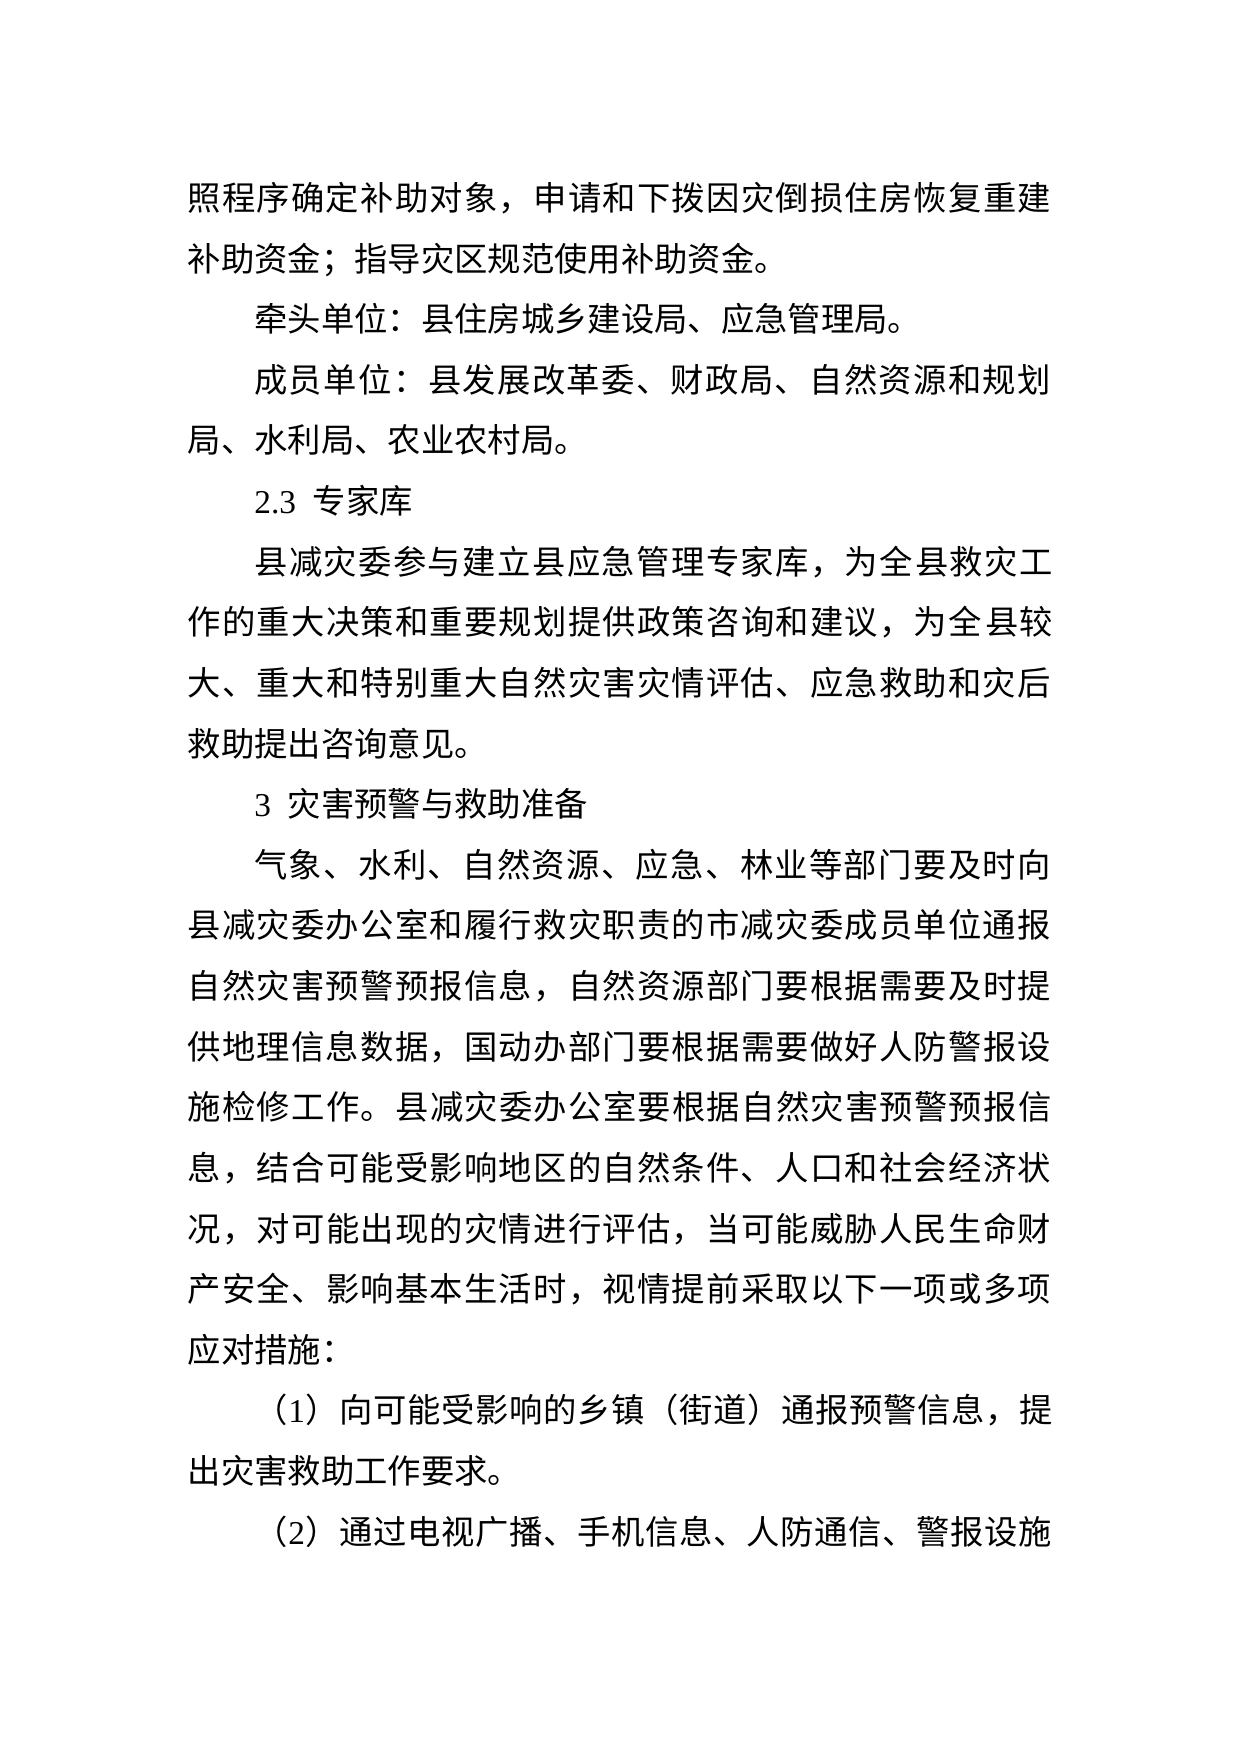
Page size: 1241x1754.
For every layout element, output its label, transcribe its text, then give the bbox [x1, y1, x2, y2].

text 县减灾委参与建立县应急管理专家库，为全县救灾工作的重大决策和重要规划提供政策咨询和建议，为全县较大、重大和特别重大自然灾害灾情评估、应急救助和灾后救助提出咨询意见。 [187, 526, 1053, 768]
text 成员单位：县发展改革委、财政局、自然资源和规划局、水利局、农业农村局。 [187, 344, 1053, 465]
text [187, 162, 1053, 283]
text 气象、水利、自然资源、应急、林业等部门要及时向县减灾委办公室和履行救灾职责的市减灾委成员单位通报自然灾害预警预报信息，自然资源部门要根据需要及时提供地理信息数据，国动办部门要根据需要做好人防警报设施检修工作。县减灾委办公室要根据自然灾害预警预报信息，结合可能受影响地区的自然条件、人口和社会经济状况，对可能出现的灾情进行评估，当可能威胁人民生命财产安全、影响基本生活时，视情提前采取以下一项或多项应对措施： [187, 829, 1053, 1374]
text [187, 1496, 1053, 1556]
text 2.3 专家库 [187, 465, 1053, 526]
text （1）向可能受影响的乡镇（街道）通报预警信息，提出灾害救助工作要求。 [187, 1374, 1053, 1496]
text 3 灾害预警与救助准备 [187, 768, 1053, 829]
text 牵头单位：县住房城乡建设局、应急管理局。 [187, 283, 1053, 344]
